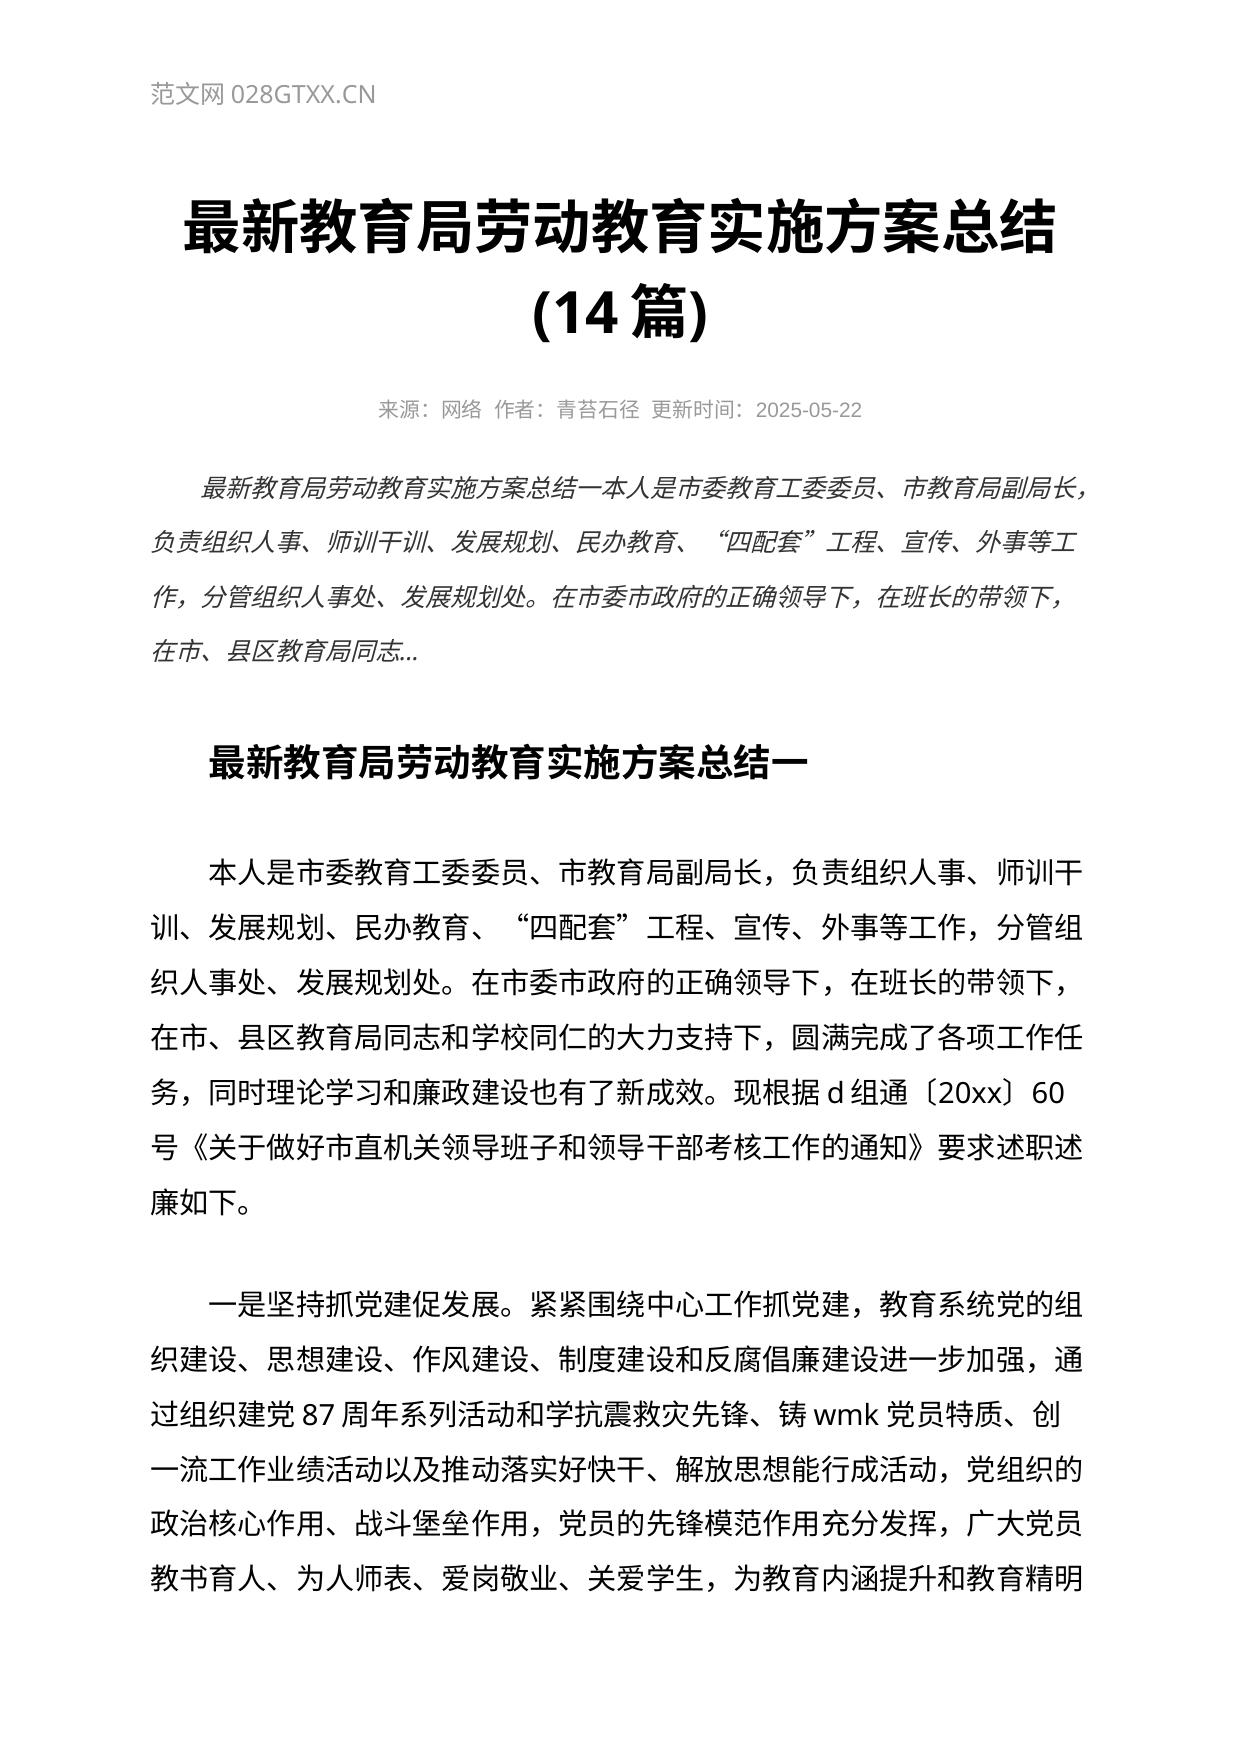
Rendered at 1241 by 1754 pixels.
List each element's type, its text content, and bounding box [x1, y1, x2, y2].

text 本人是市委教育工委委员、市教育局副局长，负责组织人事、师训干训、发展规划、民办教育、“四配套”工程、宣传、外事等工作，分管组织人事处、发展规划处。在市委市政府的正确领导下，在班长的带领下，在市、县区教育局同志和学校同仁的大力支持下，圆满完成了各项工作任务，同时理论学习和廉政建设也有了新成效。现根据d组通〔20xx〕60号《关于做好市直机关领导班子和领导干部考核工作的通知》要求述职述廉如下。 [150, 850, 1090, 1222]
subtitle 最新教育局劳动教育实施方案总结(14篇) [150, 181, 1090, 351]
text 来源：网络 作者：青苔石径 更新时间：2025-05-22 [150, 397, 1090, 421]
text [150, 1281, 1090, 1598]
text 最新教育局劳动教育实施方案总结一 [150, 733, 1090, 787]
text 最新教育局劳动教育实施方案总结一本人是市委教育工委委员、市教育局副局长，负责组织人事、师训干训、发展规划、民办教育、“四配套”工程、宣传、外事等工作，分管组织人事处、发展规划处。在市委市政府的正确领导下，在班长的带领下，在市、县区教育局同志... [150, 468, 1090, 668]
